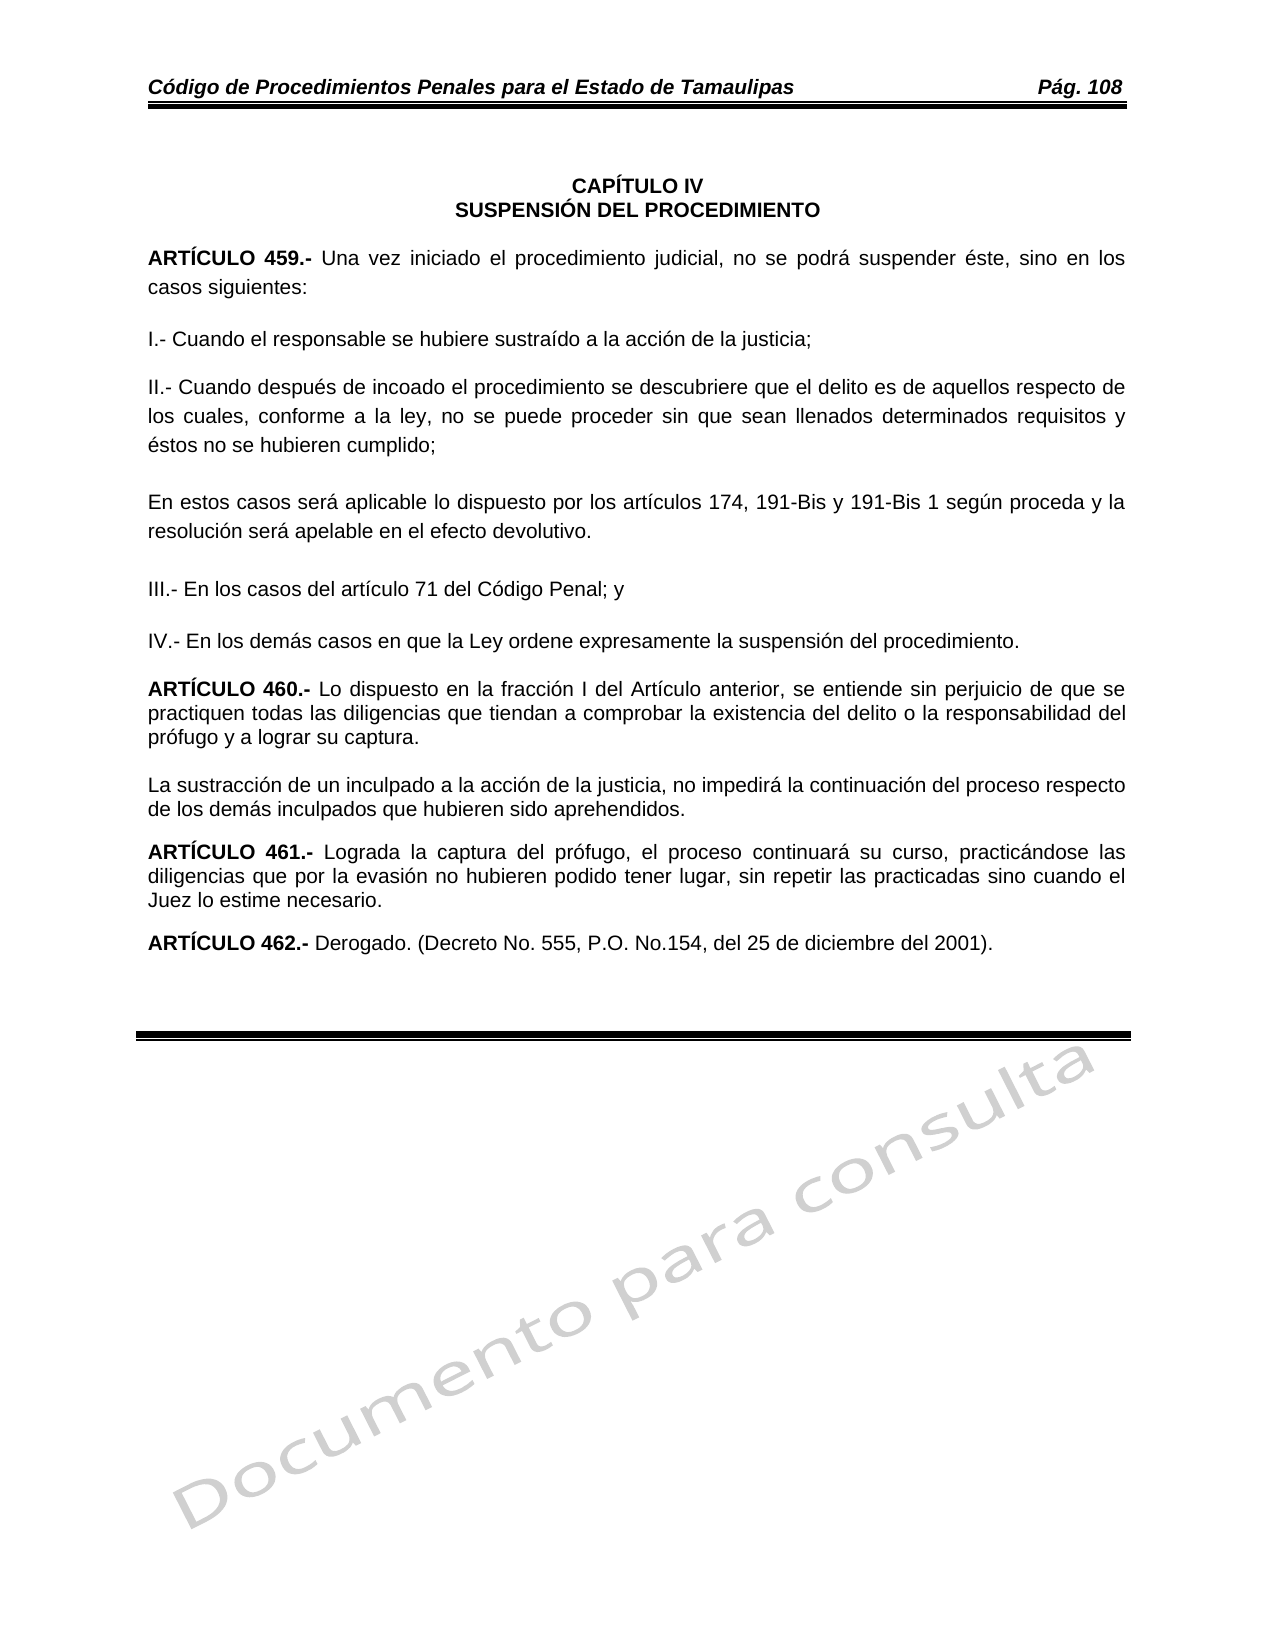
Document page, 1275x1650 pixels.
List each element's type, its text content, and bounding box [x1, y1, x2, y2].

text II.- Cuando después de incoado el procedimiento se descubriere que el delito es de aquellos respecto de los cuales, conforme a la ley, no se puede proceder sin que sean llenados determinados requisitos y éstos no se hubieren cumplido; [148, 375, 1127, 457]
text ARTÍCULO 459.- Una vez iniciado el procedimiento judicial, no se podrá suspender éste, sino en los casos siguientes: [148, 246, 1127, 298]
text I.- Cuando el responsable se hubiere sustraído a la acción de la justicia; [148, 327, 1127, 351]
text CAPÍTULO IV [148, 174, 1127, 198]
text ARTÍCULO 461.- Lograda la captura del prófugo, el proceso continuará su curso, practicándose las diligencias que por la evasión no hubieren podido tener lugar, sin repetir las practicadas sino cuando el Juez lo estime necesario. [148, 840, 1127, 912]
text SUSPENSIÓN DEL PROCEDIMIENTO [148, 198, 1127, 222]
text IV.- En los demás casos en que ordene expresamente la suspensión del procedimiento. [148, 629, 1127, 653]
text La sustracción de un inculpado a la acción de la justicia, no impedirá la continuación del proceso respecto de los demás inculpados que hubieren sido aprehendidos. [148, 773, 1127, 821]
text ARTÍCULO 460.- Lo dispuesto en la fracción I del Artículo anterior, se entiende sin perjuicio de que se practiquen todas las diligencias que tiendan a comprobar la existencia del delito o la responsabilidad del prófugo y a lograr su captura. [148, 677, 1127, 749]
text ARTÍCULO 462.- Derogado. (Decreto No. 555, P.O. No.154, del 25 de diciembre del 2001). [148, 931, 1127, 955]
text III.- En los casos del artículo 71 del Código Penal; y [148, 576, 1127, 600]
text En estos casos será aplicable lo dispuesto por los artículos 174, 191-Bis y 191-Bis 1 según proceda y la resolución será apelable en el efecto devolutivo. [148, 490, 1127, 543]
